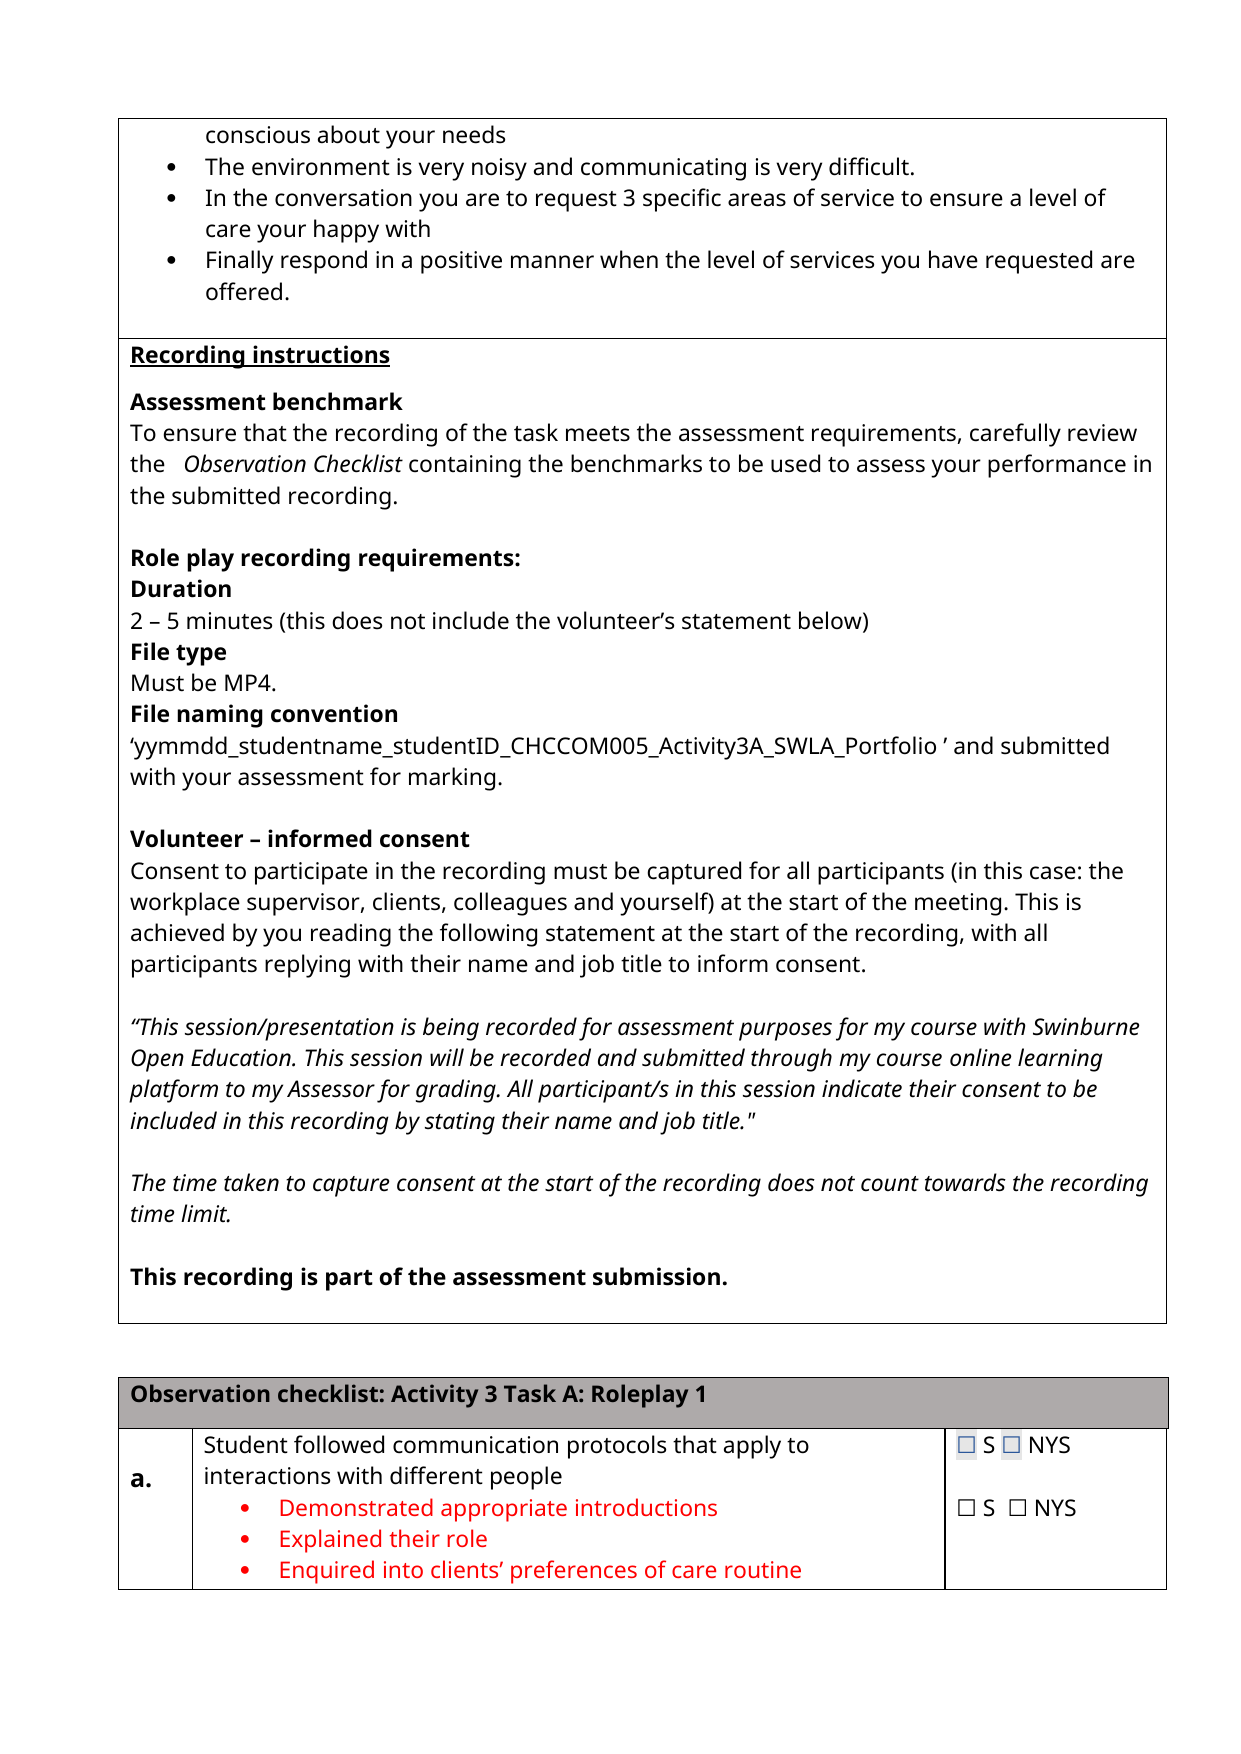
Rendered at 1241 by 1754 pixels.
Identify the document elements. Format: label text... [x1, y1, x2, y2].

table_cell Recording instructions Assessment benchmark To ensure that the recording of the task meets the assessment requirements, carefully review the Observation Checklist containing the benchmarks to be used to assess your performance in the submitted recording. Role play recording requirements: Duration 2 – 5 minutes (this does not include the volunteer’s statement below) File type Must be MP4. File naming convention ‘yymmdd_studentname_studentID_CHCCOM005_Activity3A_SWLA_Portfolio ’ and submitted with your assessment for marking. Volunteer – informed consent Consent to participate in the recording must be captured for all participants (in this case: the workplace supervisor, clients, colleagues and yourself) at the start of the meeting. This is achieved by you reading the following statement at the start of the recording, with all participants replying with their name and job title to inform consent. “This session/presentation is being recorded for assessment purposes for my course with Swinburne Open Education. This session will be recorded and submitted through my course online learning platform to my Assessor for grading. All participant/s in this session indicate their consent to be included in this recording by stating their name and job title." The time taken to capture consent at the start of the recording does not count towards the recording time limit. This recording is part of the assessment submission. [119, 339, 1166, 1323]
table_cell a. [119, 1429, 192, 1589]
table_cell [193, 1429, 944, 1589]
table_cell S NYS ☐ S ☐ NYS [946, 1429, 1166, 1589]
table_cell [119, 119, 1166, 338]
table_header Observation checklist: Activity 3 Task A: Roleplay 1 [119, 1378, 1168, 1428]
